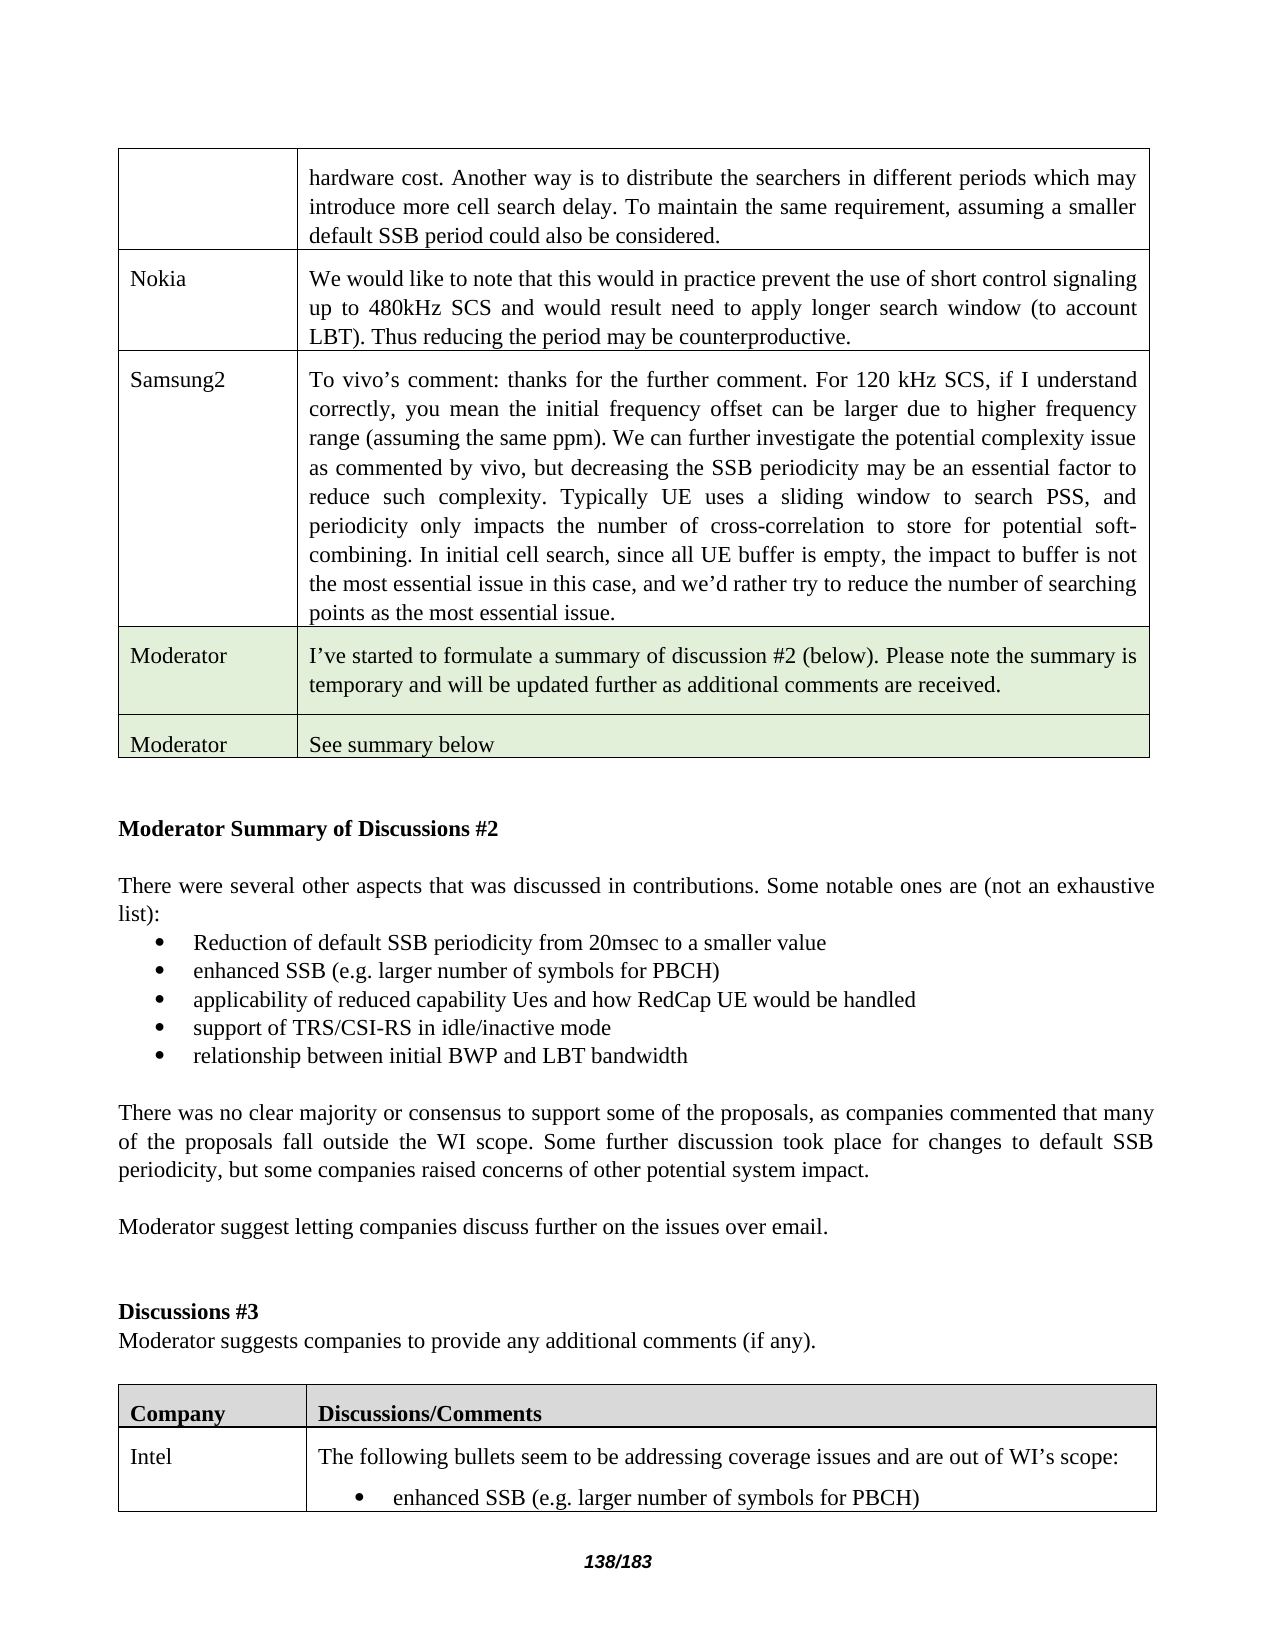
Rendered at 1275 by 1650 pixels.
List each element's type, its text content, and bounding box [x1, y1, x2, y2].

text There were several other aspects that was discussed in contributions. Some notable ones are (not an exhaustive list): [118, 872, 1157, 927]
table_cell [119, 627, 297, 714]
list relationship between initial BWP and LBT bandwidth [156, 1042, 1157, 1069]
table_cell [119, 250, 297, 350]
text Moderator suggests companies to provide any additional comments (if any). [118, 1327, 1157, 1353]
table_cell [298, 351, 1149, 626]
text Moderator suggest letting companies discuss further on the issues over email. [118, 1213, 1157, 1239]
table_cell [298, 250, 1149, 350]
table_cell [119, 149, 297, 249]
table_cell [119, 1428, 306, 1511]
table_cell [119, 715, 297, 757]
list support of TRS/CSI-RS in idle/inactive mode [156, 1014, 1157, 1040]
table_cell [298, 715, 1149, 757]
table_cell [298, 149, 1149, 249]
text There was no clear majority or consensus to support some of the proposals, as companies commented that many of the proposals fall outside the WI scope. Some further discussion took place for changes to default SSB periodicity, but some companies raised concerns of other potential system impact. [118, 1099, 1157, 1183]
text Moderator Summary of Discussions #2 [118, 815, 1157, 841]
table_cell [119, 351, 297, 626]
text Discussions #3 [118, 1298, 1157, 1325]
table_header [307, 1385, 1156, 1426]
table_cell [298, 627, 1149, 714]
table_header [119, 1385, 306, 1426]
list applicability of reduced capability Ues and how RedCap UE would be handled [156, 986, 1157, 1012]
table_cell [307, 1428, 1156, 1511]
list enhanced SSB (e.g. larger number of symbols for PBCH) [156, 957, 1157, 983]
list Reduction of default SSB periodicity from 20msec to a smaller value [156, 929, 1157, 955]
